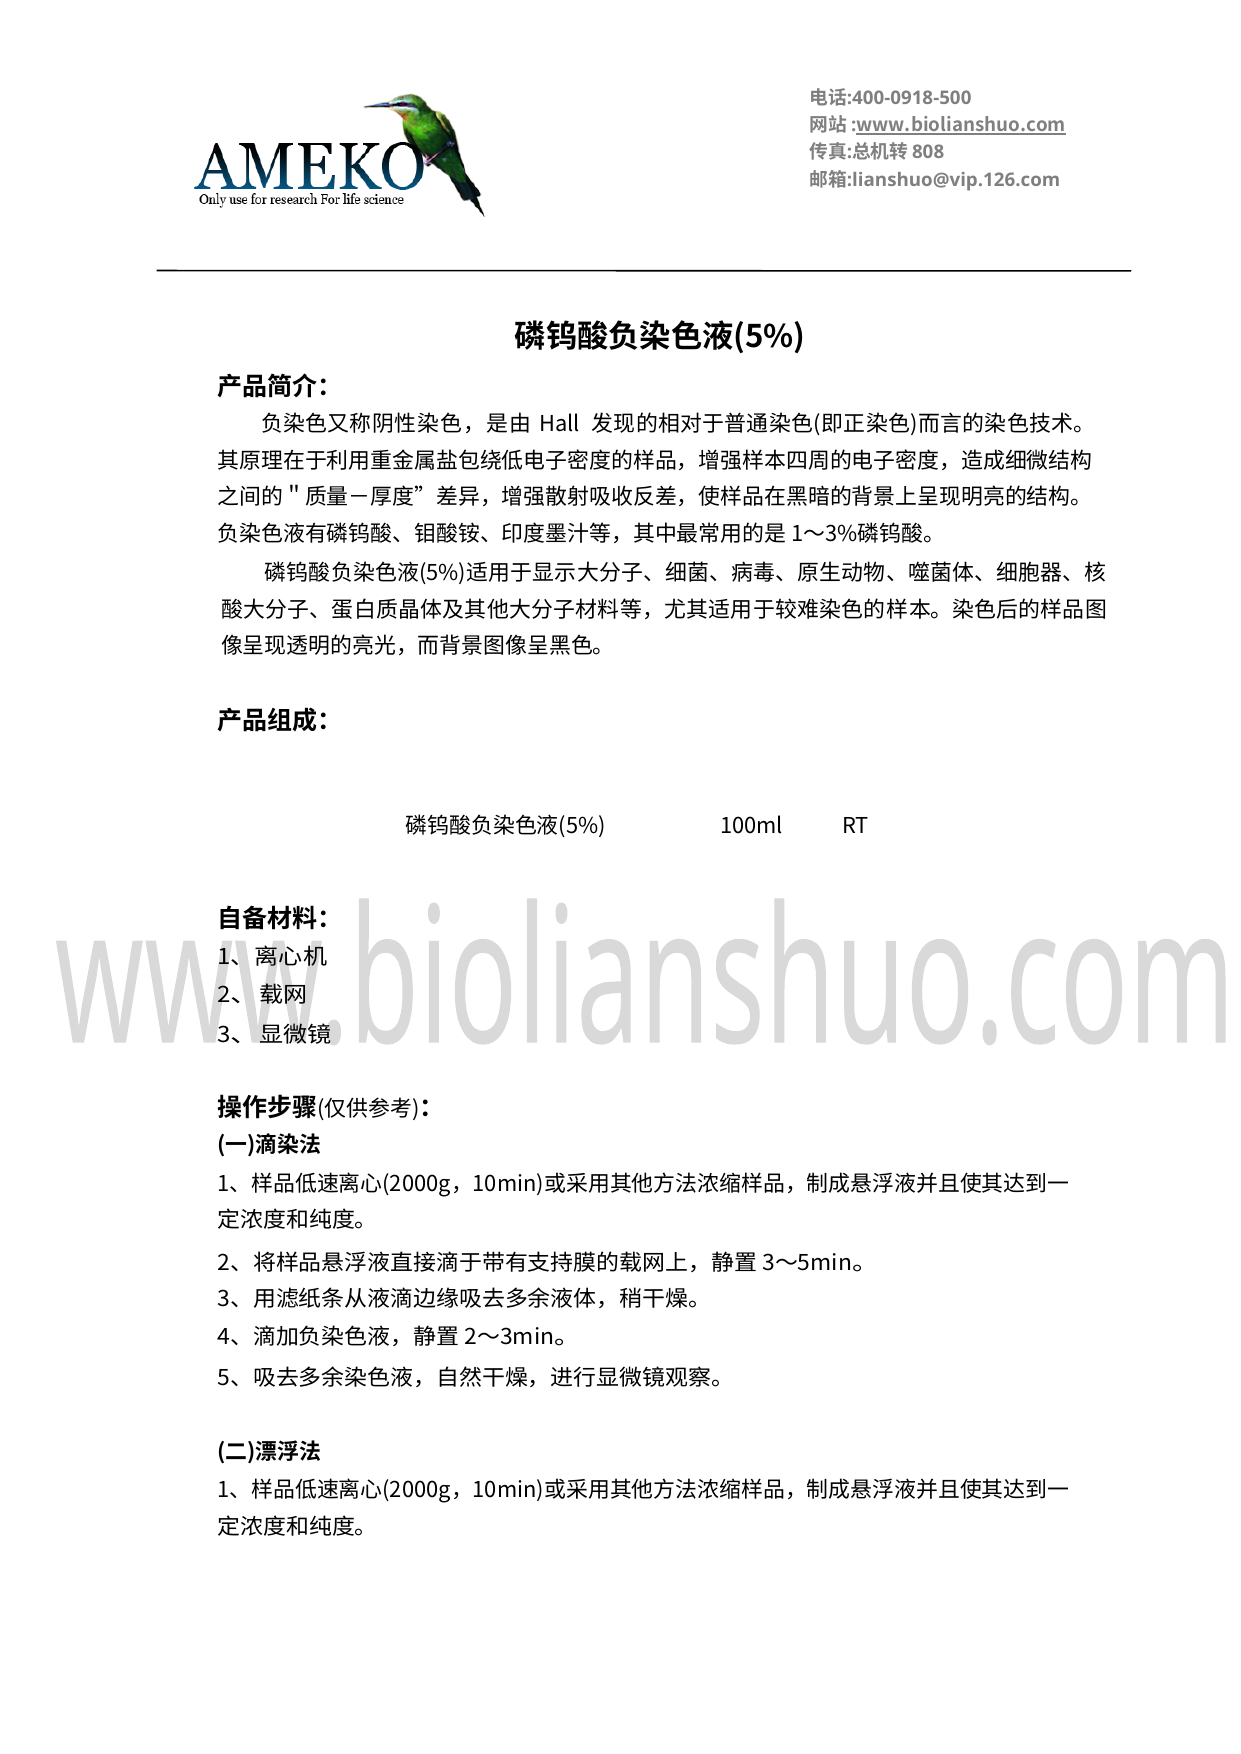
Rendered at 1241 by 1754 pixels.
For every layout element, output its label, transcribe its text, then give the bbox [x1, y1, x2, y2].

picture [175, 77, 522, 217]
subtitle (二)漂浮法 [217, 1430, 1107, 1467]
subtitle (一)滴染法 [217, 1123, 1107, 1160]
text 1、样品低速离心(2000g，10min)或采用其他方法浓缩样品，制成悬浮液并且使其达到一 定浓度和纯度。 [217, 1469, 1076, 1542]
text 3、显微镜 [217, 1013, 1107, 1050]
text 3、用滤纸条从液滴边缘吸去多余液体，稍干燥。 [217, 1277, 1107, 1314]
text 2、将样品悬浮液直接滴于带有支持膜的载网上，静置 3～5min。 [217, 1241, 1107, 1277]
text 操作步骤(仅供参考)： [217, 1087, 1107, 1123]
subtitle 产品组成： [217, 700, 1107, 737]
text 5、吸去多余染色液，自然干燥，进行显微镜观察。 [217, 1356, 1107, 1393]
text 负染色又称阴性染色，是由 Hall 发现的相对于普通染色(即正染色)而言的染色技术。其原理在于利用重金属盐包绕低电子密度的样品，增强样本四周的电子密度，造成细微结构之间的＂质量－厚度”差异，增强散射吸收反差，使样品在黑暗的背景上呈现明亮的结构。负染色液有磷钨酸、钼酸铵、印度墨汁等，其中最常用的是 1～3%磷钨酸。 [217, 402, 1096, 548]
text 4、滴加负染色液，静置 2～3min。 [217, 1315, 1107, 1352]
text 磷钨酸负染色液(5%) [514, 311, 1107, 357]
text 磷钨酸负染色液(5%) 100ml RT [175, 808, 1099, 840]
text 1、样品低速离心(2000g，10min)或采用其他方法浓缩样品，制成悬浮液并且使其达到一 定浓度和纯度。 [217, 1162, 1076, 1235]
subtitle 产品简介： [217, 366, 347, 402]
subtitle 自备材料： [217, 899, 1107, 935]
text 2、载网 [217, 973, 1107, 1009]
text 1、离心机 [217, 935, 1107, 972]
text 磷钨酸负染色液(5%)适用于显示大分子、细菌、病毒、原生动物、噬菌体、细胞器、核酸大分子、蛋白质晶体及其他大分子材料等，尤其适用于较难染色的样本。染色后的样品图像呈现透明的亮光，而背景图像呈黑色。 [221, 552, 1107, 661]
